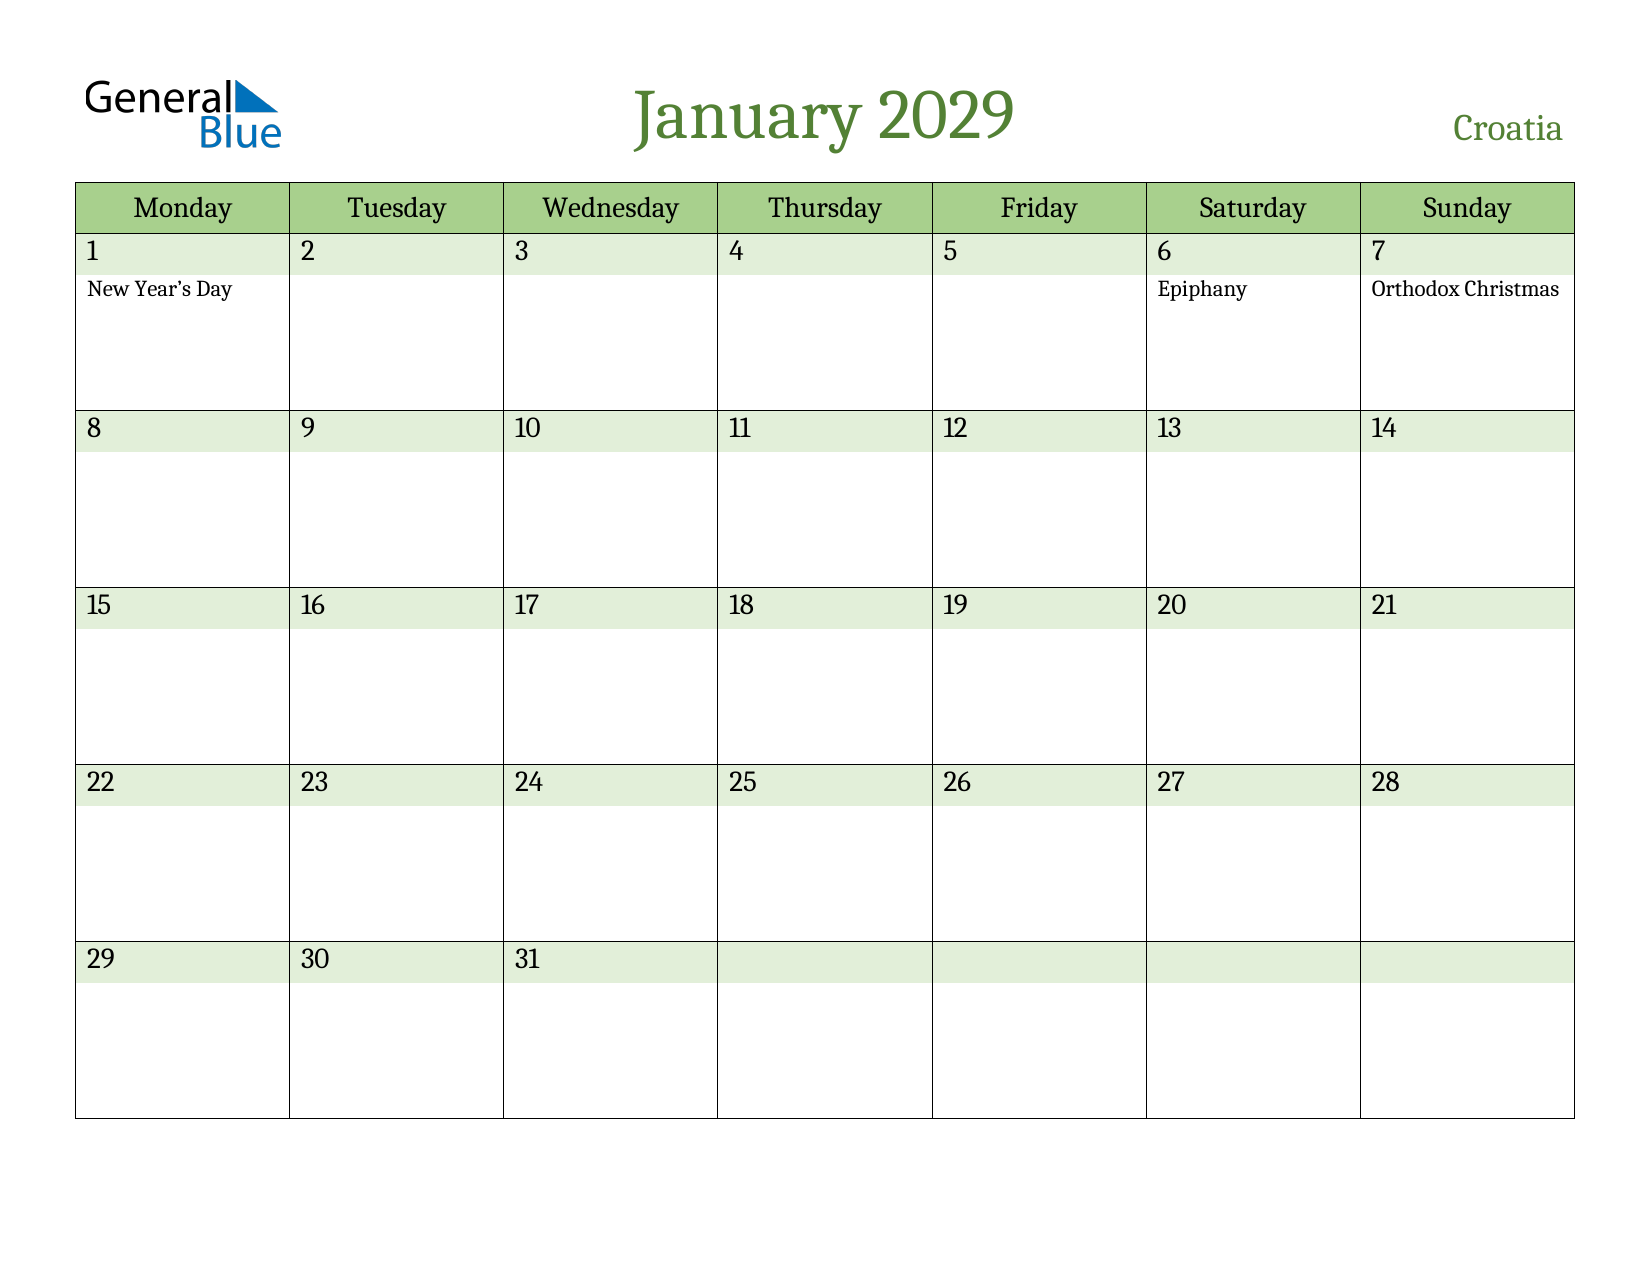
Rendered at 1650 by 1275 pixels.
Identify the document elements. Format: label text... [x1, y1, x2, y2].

table_cell 30 [290, 942, 503, 983]
table_cell 16 [290, 588, 503, 629]
table_cell [1147, 942, 1360, 983]
table_cell Wednesday [504, 183, 717, 233]
table_cell Epiphany [1147, 275, 1360, 410]
table_cell 11 [718, 411, 932, 452]
table_cell 22 [76, 765, 289, 806]
table_cell 1 [76, 234, 289, 275]
table_cell 8 [76, 411, 289, 452]
table_cell 25 [718, 765, 932, 806]
table_cell [504, 275, 717, 410]
table_cell [290, 275, 503, 410]
table_cell 3 [504, 234, 717, 275]
table_cell [1361, 942, 1574, 983]
table_cell [1361, 629, 1574, 764]
table_cell [1147, 983, 1360, 1118]
table_cell 18 [718, 588, 932, 629]
table_cell [290, 983, 503, 1118]
table_cell 26 [933, 765, 1146, 806]
table_cell [1361, 983, 1574, 1118]
table_cell [76, 806, 289, 941]
table_cell [504, 983, 717, 1118]
table_cell 12 [933, 411, 1146, 452]
table_cell [933, 452, 1146, 587]
table_cell [718, 806, 932, 941]
table_cell [76, 452, 289, 587]
table_cell [933, 629, 1146, 764]
table_cell 15 [76, 588, 289, 629]
table_cell 17 [504, 588, 717, 629]
table_cell Saturday [1147, 183, 1360, 233]
table_cell [933, 806, 1146, 941]
table_cell 23 [290, 765, 503, 806]
table_header Croatia [1146, 75, 1574, 182]
table_cell 29 [76, 942, 289, 983]
table_cell 10 [504, 411, 717, 452]
table_cell Sunday [1361, 183, 1574, 233]
table_cell [1361, 452, 1574, 587]
table_cell Friday [933, 183, 1146, 233]
table_header [76, 75, 503, 182]
table_cell [504, 629, 717, 764]
table_header January 2029 [504, 75, 1146, 182]
table_cell [1147, 629, 1360, 764]
table_cell [290, 452, 503, 587]
table_cell Tuesday [290, 183, 503, 233]
table_cell 6 [1147, 234, 1360, 275]
table_cell 20 [1147, 588, 1360, 629]
table_cell [933, 275, 1146, 410]
picture [86, 80, 281, 148]
table_cell [1361, 806, 1574, 941]
table_cell Orthodox Christmas [1361, 275, 1574, 410]
table_cell [76, 629, 289, 764]
table_cell [504, 806, 717, 941]
table_cell [290, 629, 503, 764]
table_cell 19 [933, 588, 1146, 629]
table_cell [933, 942, 1146, 983]
table_cell [718, 942, 932, 983]
table_cell 9 [290, 411, 503, 452]
table_cell 5 [933, 234, 1146, 275]
table_cell [1147, 806, 1360, 941]
table_cell 28 [1361, 765, 1574, 806]
table_cell New Year’s Day [76, 275, 289, 410]
table_cell 2 [290, 234, 503, 275]
table_cell [933, 983, 1146, 1118]
table_cell [290, 806, 503, 941]
table_cell 21 [1361, 588, 1574, 629]
table_cell 24 [504, 765, 717, 806]
table_cell 14 [1361, 411, 1574, 452]
table_cell 13 [1147, 411, 1360, 452]
table_cell [504, 452, 717, 587]
table_cell 31 [504, 942, 717, 983]
table_cell Thursday [718, 183, 932, 233]
table_cell [76, 983, 289, 1118]
table_cell [718, 452, 932, 587]
table_cell 27 [1147, 765, 1360, 806]
table_cell [718, 629, 932, 764]
table_cell Monday [76, 183, 289, 233]
table_cell 7 [1361, 234, 1574, 275]
table_cell [1147, 452, 1360, 587]
table_cell [718, 275, 932, 410]
table_cell [718, 983, 932, 1118]
table_cell 4 [718, 234, 932, 275]
